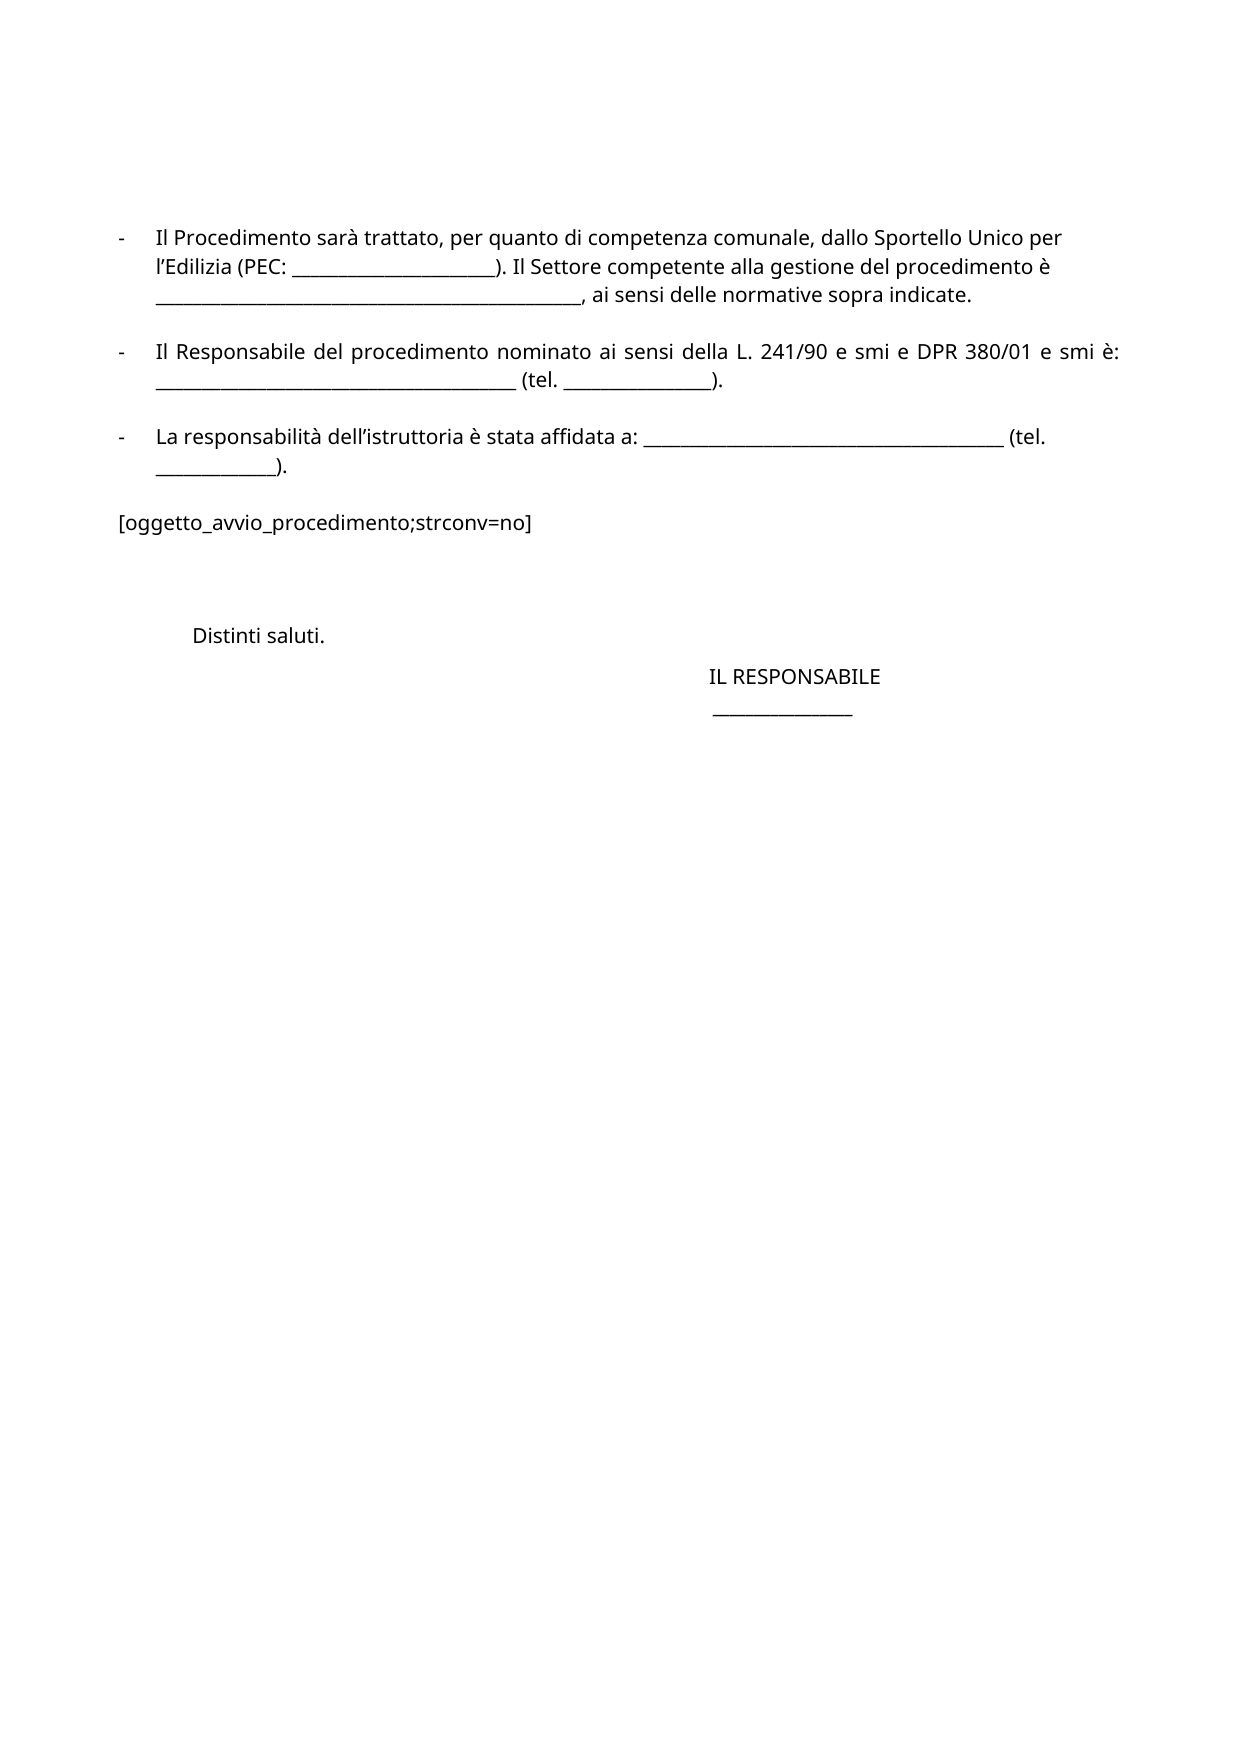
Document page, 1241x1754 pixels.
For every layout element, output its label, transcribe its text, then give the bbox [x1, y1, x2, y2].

list Il Responsabile del procedimento nominato ai sensi della L. 241/90 e smi e DPR 380/01 e smi è: _______________________________________ (tel. ________________). [118, 337, 1122, 394]
text _________________ [118, 691, 1122, 719]
list Il Procedimento sarà trattato, per quanto di competenza comunale, dallo Sportello Unico per l’Edilizia (PEC: ______________________). Il Settore competente alla gestione del procedimento è ______________________________________________, ai sensi delle normative sopra indicate. [118, 223, 1122, 309]
text IL RESPONSABILE [118, 662, 1122, 691]
text Distinti saluti. [118, 621, 1122, 650]
text [oggetto_avvio_procedimento;strconv=no] [118, 508, 1122, 536]
list La responsabilità dell’istruttoria è stata affidata a: _______________________________________ (tel. _____________). [118, 422, 1122, 479]
